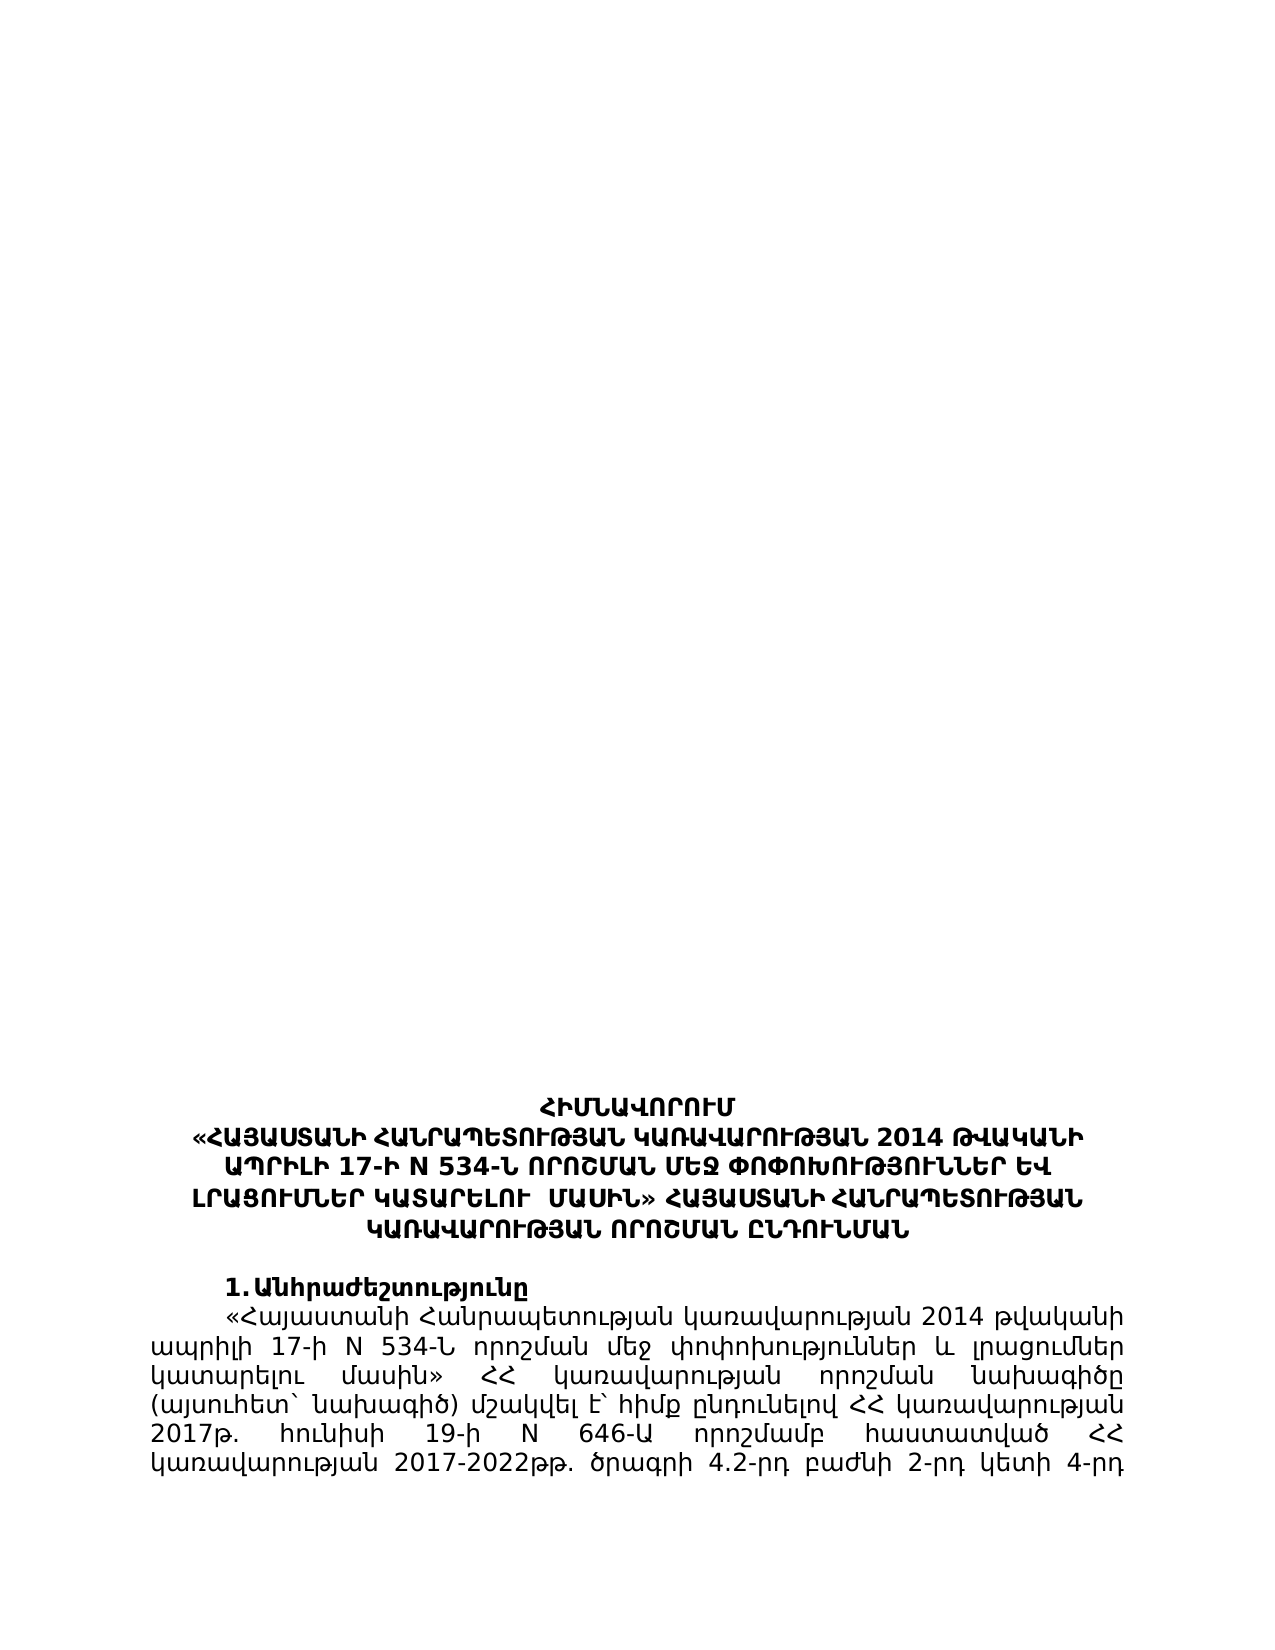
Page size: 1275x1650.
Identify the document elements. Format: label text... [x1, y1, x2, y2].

list Անհրաժեշտությունը [150, 1273, 1125, 1303]
text ԱՊՐԻԼԻ 17-Ի n 534-Ն ՈՐՈՇՄԱՆ ՄԵՋ ՓՈՓՈԽՈՒԹՅՈՒՆՆԵՐ ԵՎ ԼՐԱՑՈՒՄՆԵՐ ԿԱՏԱՐԵԼՈՒ ՄԱՍԻՆ» ՀԱՅԱՍՏԱՆԻ ՀԱՆՐԱՊԵՏՈՒԹՅԱՆ ԿԱՌԱՎԱՐՈՒԹՅԱՆ ՈՐՈՇՄԱՆ ԸՆԴՈՒՆՄԱՆ [150, 1152, 1125, 1244]
text «Հայաստանի Հանրապետության ԿԱՌԱՎԱՐՈՒԹՅԱՆ 2014 ԹՎԱԿԱՆԻ [150, 1123, 1125, 1152]
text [150, 1303, 1125, 1478]
text ՀԻՄՆԱՎՈՐՈՒՄ [150, 1093, 1125, 1123]
